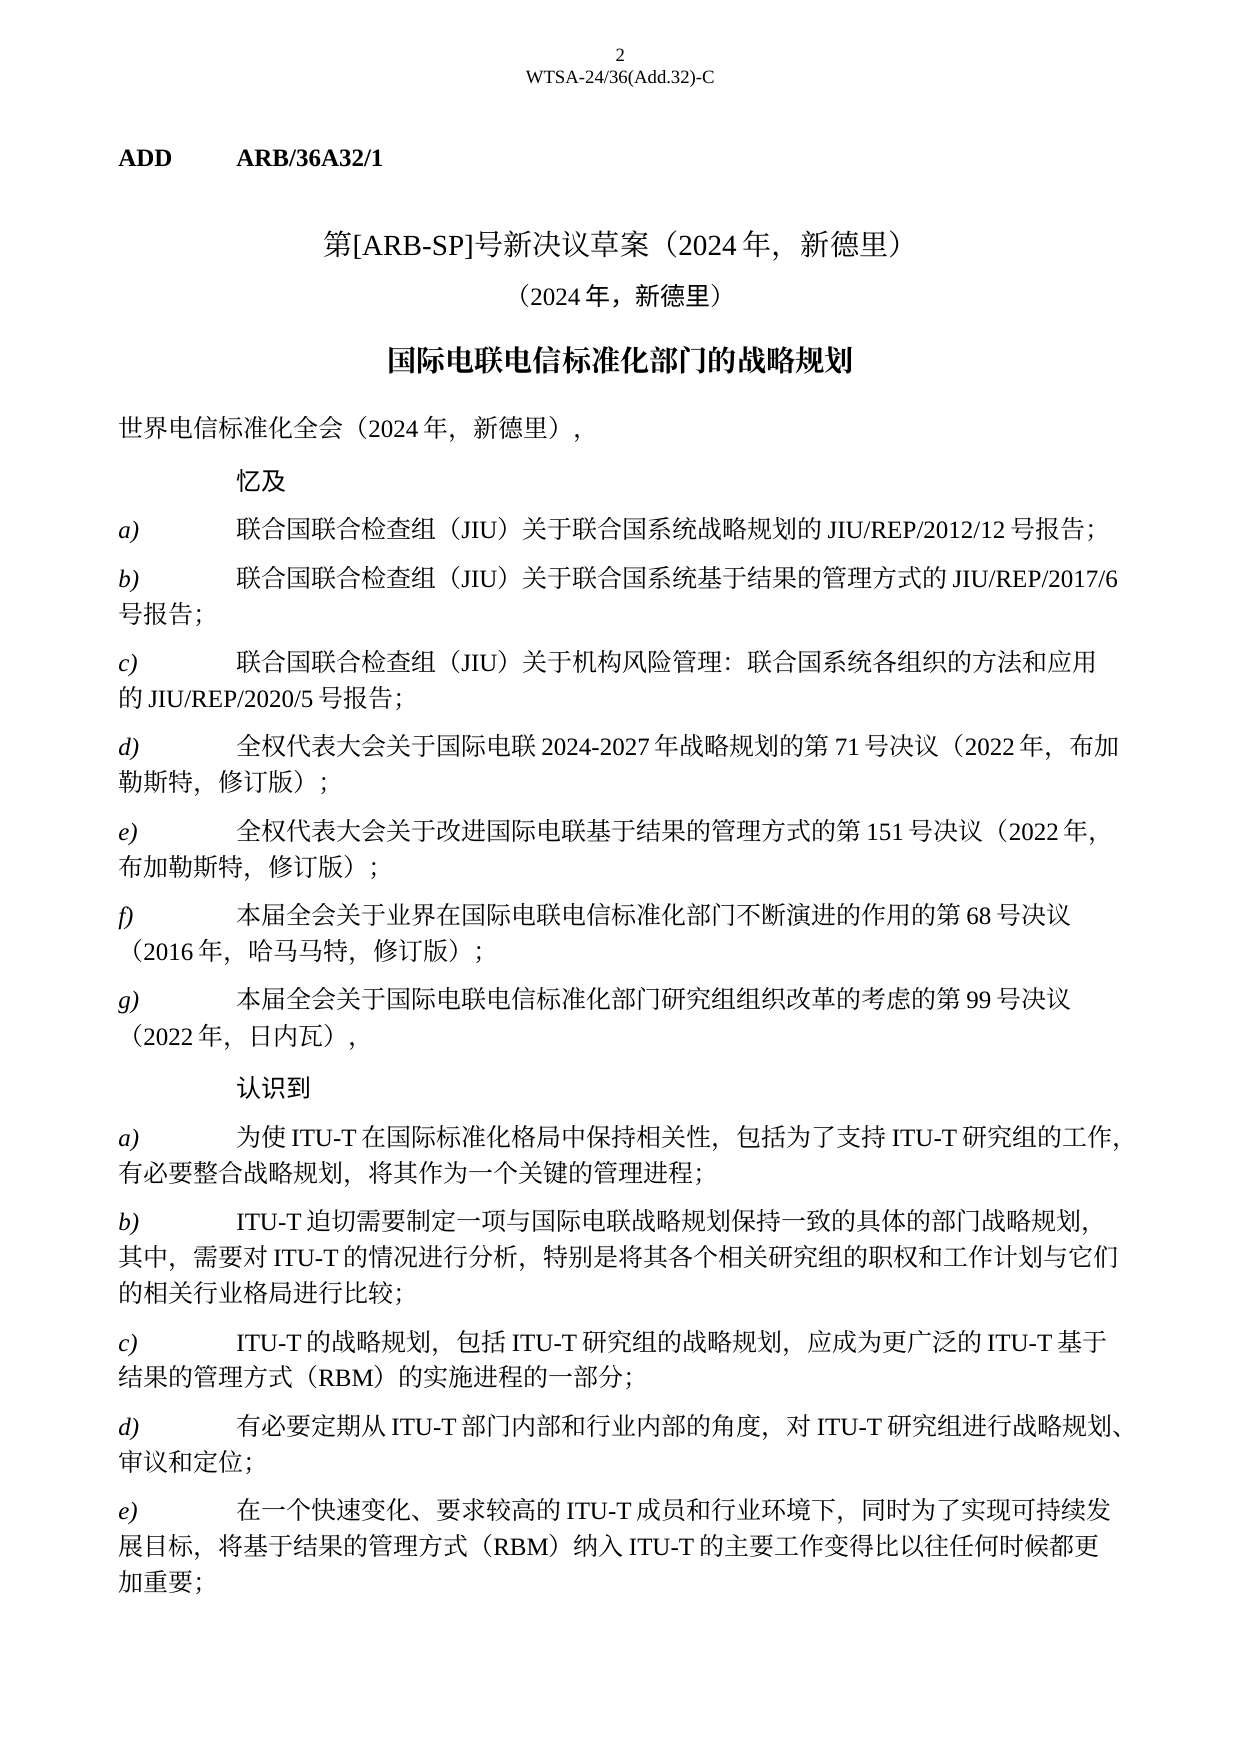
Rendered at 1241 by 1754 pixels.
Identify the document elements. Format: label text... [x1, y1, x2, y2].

text d) 有必要定期从ITU-T部门内部和行业内部的角度，对ITU-T研究组进行战略规划、审议和定位； [118, 1407, 1122, 1478]
text （2024年，新德里） [118, 276, 1122, 312]
text f) 本届全会关于业界在国际电联电信标准化部门不断演进的作用的第68号决议（2016年，哈马马特，修订版）； [118, 896, 1122, 968]
title 国际电联电信标准化部门的战略规划 [118, 337, 1122, 379]
text e) 全权代表大会关于改进国际电联基于结果的管理方式的第151号决议（2022年，布加勒斯特，修订版）； [118, 811, 1122, 883]
title 世界电信标准化全会（2024年，新德里）， [118, 408, 1122, 444]
text b) 联合国联合检查组（JIU）关于联合国系统基于结果的管理方式的JIU/REP/2017/6号报告； [118, 558, 1122, 630]
text e) 在一个快速变化、要求较高的ITU-T成员和行业环境下，同时为了实现可持续发展目标，将基于结果的管理方式（RBM）纳入ITU-T的主要工作变得比以往任何时候都更加重要； [118, 1491, 1122, 1599]
text d) 全权代表大会关于国际电联2024-2027年战略规划的第71号决议（2022年，布加勒斯特，修订版）； [118, 727, 1122, 799]
text a) 联合国联合检查组（JIU）关于联合国系统战略规划的JIU/REP/2012/12号报告； [118, 510, 1122, 546]
text ADD ARB/36A32/1 [118, 143, 1122, 172]
text 认识到 [236, 1069, 1122, 1105]
text g) 本届全会关于国际电联电信标准化部门研究组组织改革的考虑的第99号决议（2022年，日内瓦）， [118, 980, 1122, 1052]
text b) ITU-T迫切需要制定一项与国际电联战略规划保持一致的具体的部门战略规划，其中，需要对ITU-T的情况进行分析，特别是将其各个相关研究组的职权和工作计划与它们的相关行业格局进行比较； [118, 1202, 1122, 1310]
text c) 联合国联合检查组（JIU）关于机构风险管理：联合国系统各组织的方法和应用的JIU/REP/2020/5号报告； [118, 643, 1122, 714]
text c) ITU-T的战略规划，包括ITU-T研究组的战略规划，应成为更广泛的ITU-T基于结果的管理方式（RBM）的实施进程的一部分； [118, 1322, 1122, 1394]
text 第[ARB-SP]号新决议草案（2024年，新德里） [118, 222, 1122, 264]
text a) 为使ITU-T在国际标准化格局中保持相关性，包括为了支持ITU-T研究组的工作，有必要整合战略规划，将其作为一个关键的管理进程； [118, 1117, 1122, 1189]
text 忆及 [236, 461, 1122, 497]
